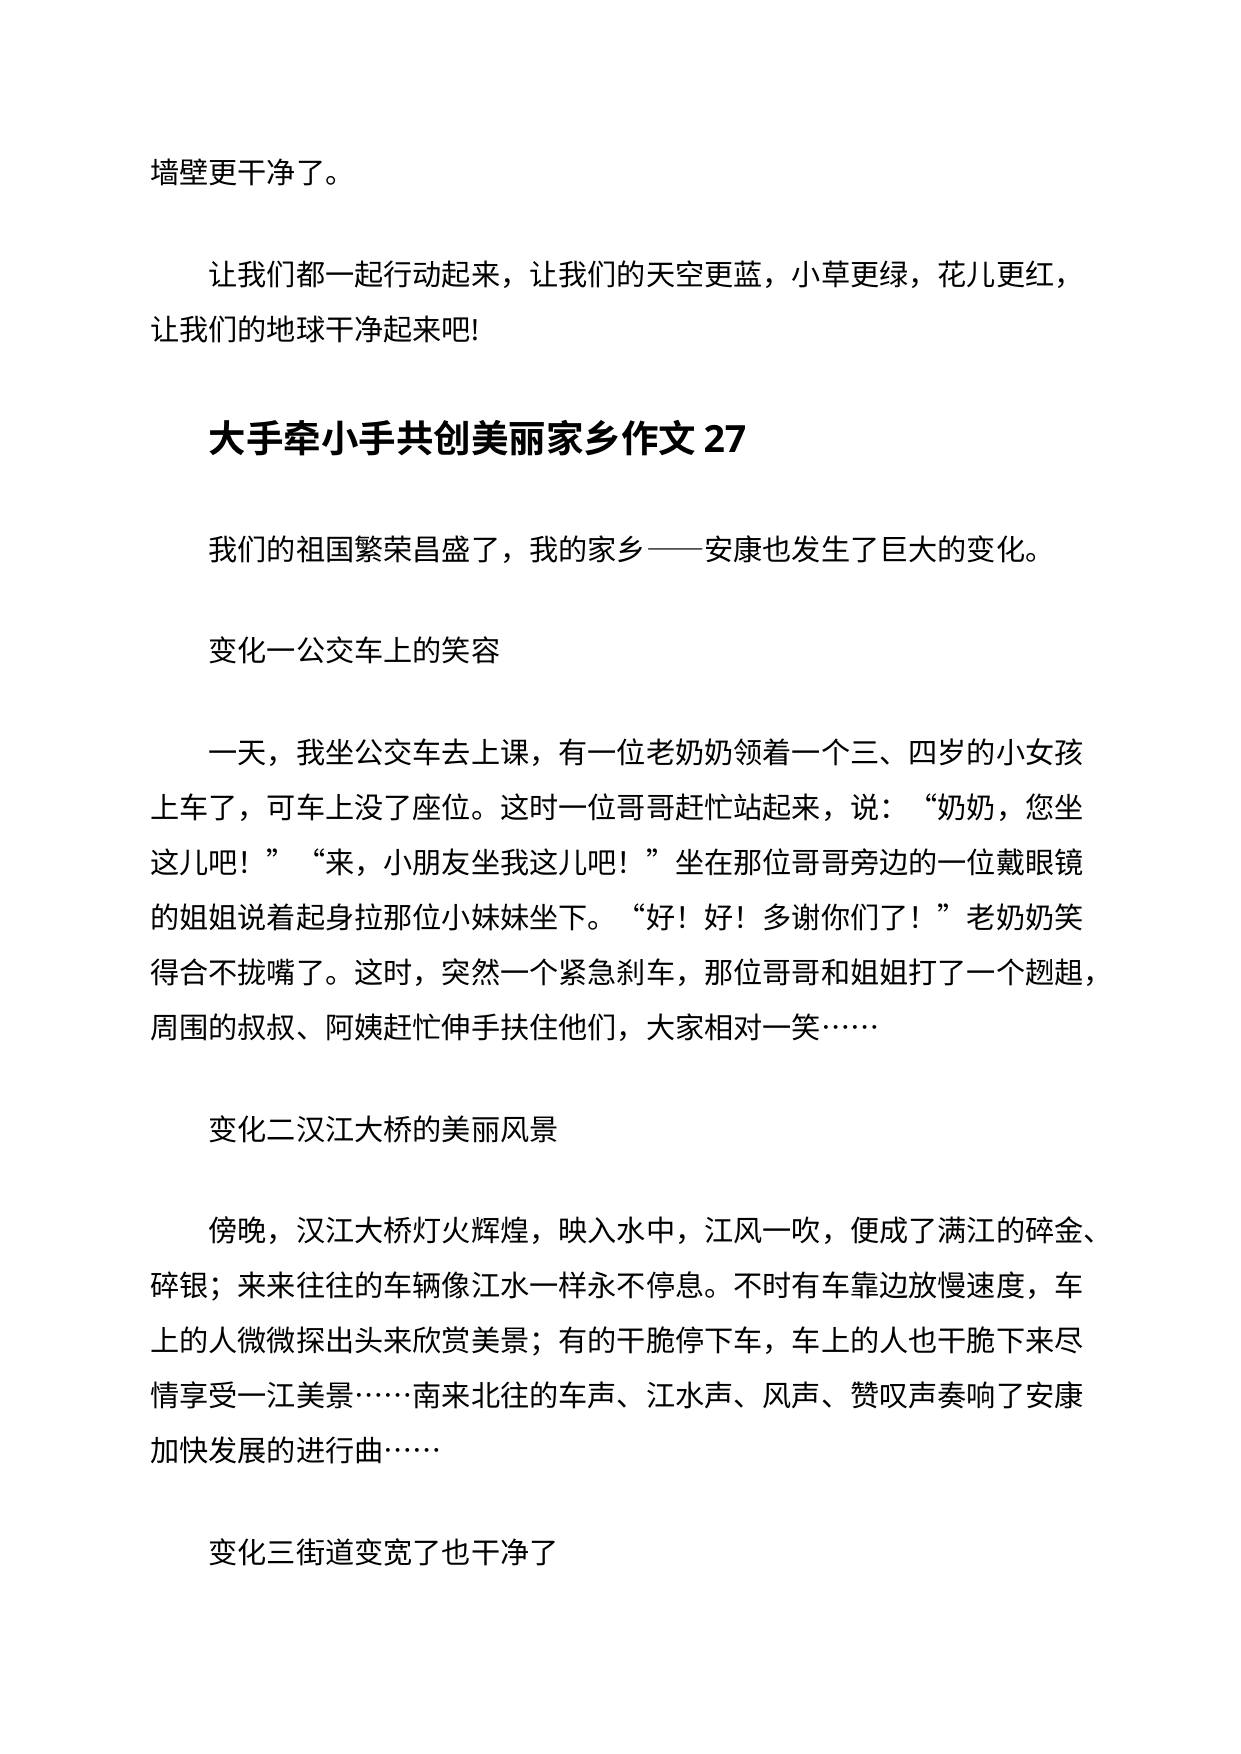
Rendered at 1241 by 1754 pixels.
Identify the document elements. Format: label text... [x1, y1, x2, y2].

text 大手牵小手共创美丽家乡作文27 [150, 409, 1090, 463]
text 变化三街道变宽了也干净了 [150, 1529, 1090, 1571]
text 傍晚，汉江大桥灯火辉煌，映入水中，江风一吹，便成了满江的碎金、碎银；来来往往的车辆像江水一样永不停息。不时有车靠边放慢速度，车上的人微微探出头来欣赏美景；有的干脆停下车，车上的人也干脆下来尽情享受一江美景……南来北往的车声、江水声、风声、赞叹声奏响了安康加快发展的进行曲…… [150, 1208, 1090, 1470]
text 我们的祖国繁荣昌盛了，我的家乡——安康也发生了巨大的变化。 [150, 526, 1090, 568]
text 变化二汉江大桥的美丽风景 [150, 1106, 1090, 1148]
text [150, 150, 1090, 192]
text 变化一公交车上的笑容 [150, 628, 1090, 670]
text 一天，我坐公交车去上课，有一位老奶奶领着一个三、四岁的小女孩上车了，可车上没了座位。这时一位哥哥赶忙站起来，说：“奶奶，您坐这儿吧！”“来，小朋友坐我这儿吧！”坐在那位哥哥旁边的一位戴眼镜的姐姐说着起身拉那位小妹妹坐下。“好！好！多谢你们了！”老奶奶笑得合不拢嘴了。这时，突然一个紧急刹车，那位哥哥和姐姐打了一个趔趄，周围的叔叔、阿姨赶忙伸手扶住他们，大家相对一笑…… [150, 730, 1090, 1047]
text 让我们都一起行动起来，让我们的天空更蓝，小草更绿，花儿更红，让我们的地球干净起来吧! [150, 252, 1090, 349]
